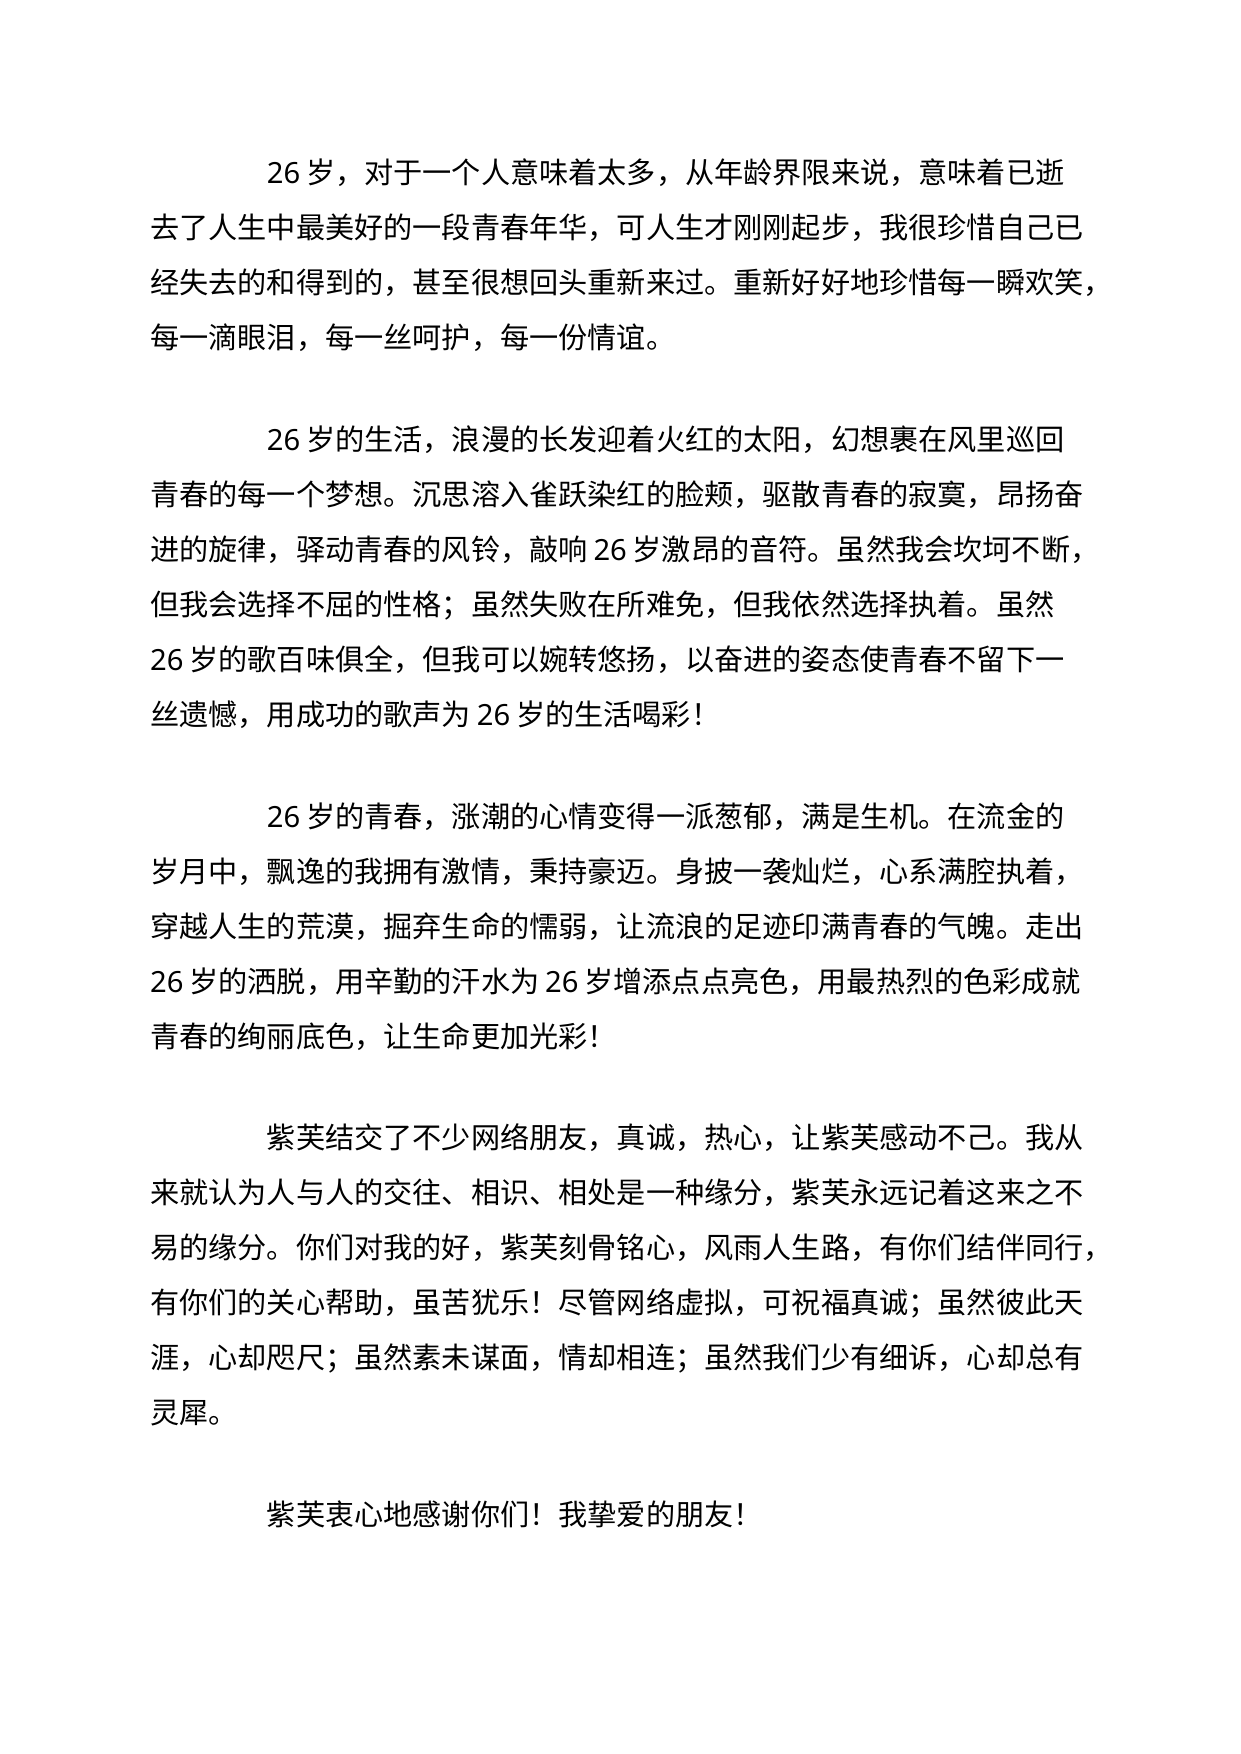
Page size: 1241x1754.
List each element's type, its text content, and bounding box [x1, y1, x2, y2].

text 紫芙衷心地感谢你们！我挚爱的朋友！ [150, 1491, 1090, 1533]
text 26岁，对于一个人意味着太多，从年龄界限来说，意味着已逝去了人生中最美好的一段青春年华，可人生才刚刚起步，我很珍惜自己已经失去的和得到的，甚至很想回头重新来过。重新好好地珍惜每一瞬欢笑，每一滴眼泪，每一丝呵护，每一份情谊。 [150, 150, 1090, 357]
text 26岁的生活，浪漫的长发迎着火红的太阳，幻想裹在风里巡回青春的每一个梦想。沉思溶入雀跃染红的脸颊，驱散青春的寂寞，昂扬奋进的旋律，驿动青春的风铃，敲响26岁激昂的音符。虽然我会坎坷不断，但我会选择不屈的性格；虽然失败在所难免，但我依然选择执着。虽然26岁的歌百味俱全，但我可以婉转悠扬，以奋进的姿态使青春不留下一丝遗憾，用成功的歌声为26岁的生活喝彩！ [150, 417, 1090, 734]
text 26岁的青春，涨潮的心情变得一派葱郁，满是生机。在流金的岁月中，飘逸的我拥有激情，秉持豪迈。身披一袭灿烂，心系满腔执着，穿越人生的荒漠，掘弃生命的懦弱，让流浪的足迹印满青春的气魄。走出26岁的洒脱，用辛勤的汗水为26岁增添点点亮色，用最热烈的色彩成就青春的绚丽底色，让生命更加光彩！ [150, 793, 1090, 1055]
text 紫芙结交了不少网络朋友，真诚，热心，让紫芙感动不己。我从来就认为人与人的交往、相识、相处是一种缘分，紫芙永远记着这来之不易的缘分。你们对我的好，紫芙刻骨铭心，风雨人生路，有你们结伴同行，有你们的关心帮助，虽苦犹乐！尽管网络虚拟，可祝福真诚；虽然彼此天涯，心却咫尺；虽然素未谋面，情却相连；虽然我们少有细诉，心却总有灵犀。 [150, 1115, 1090, 1432]
